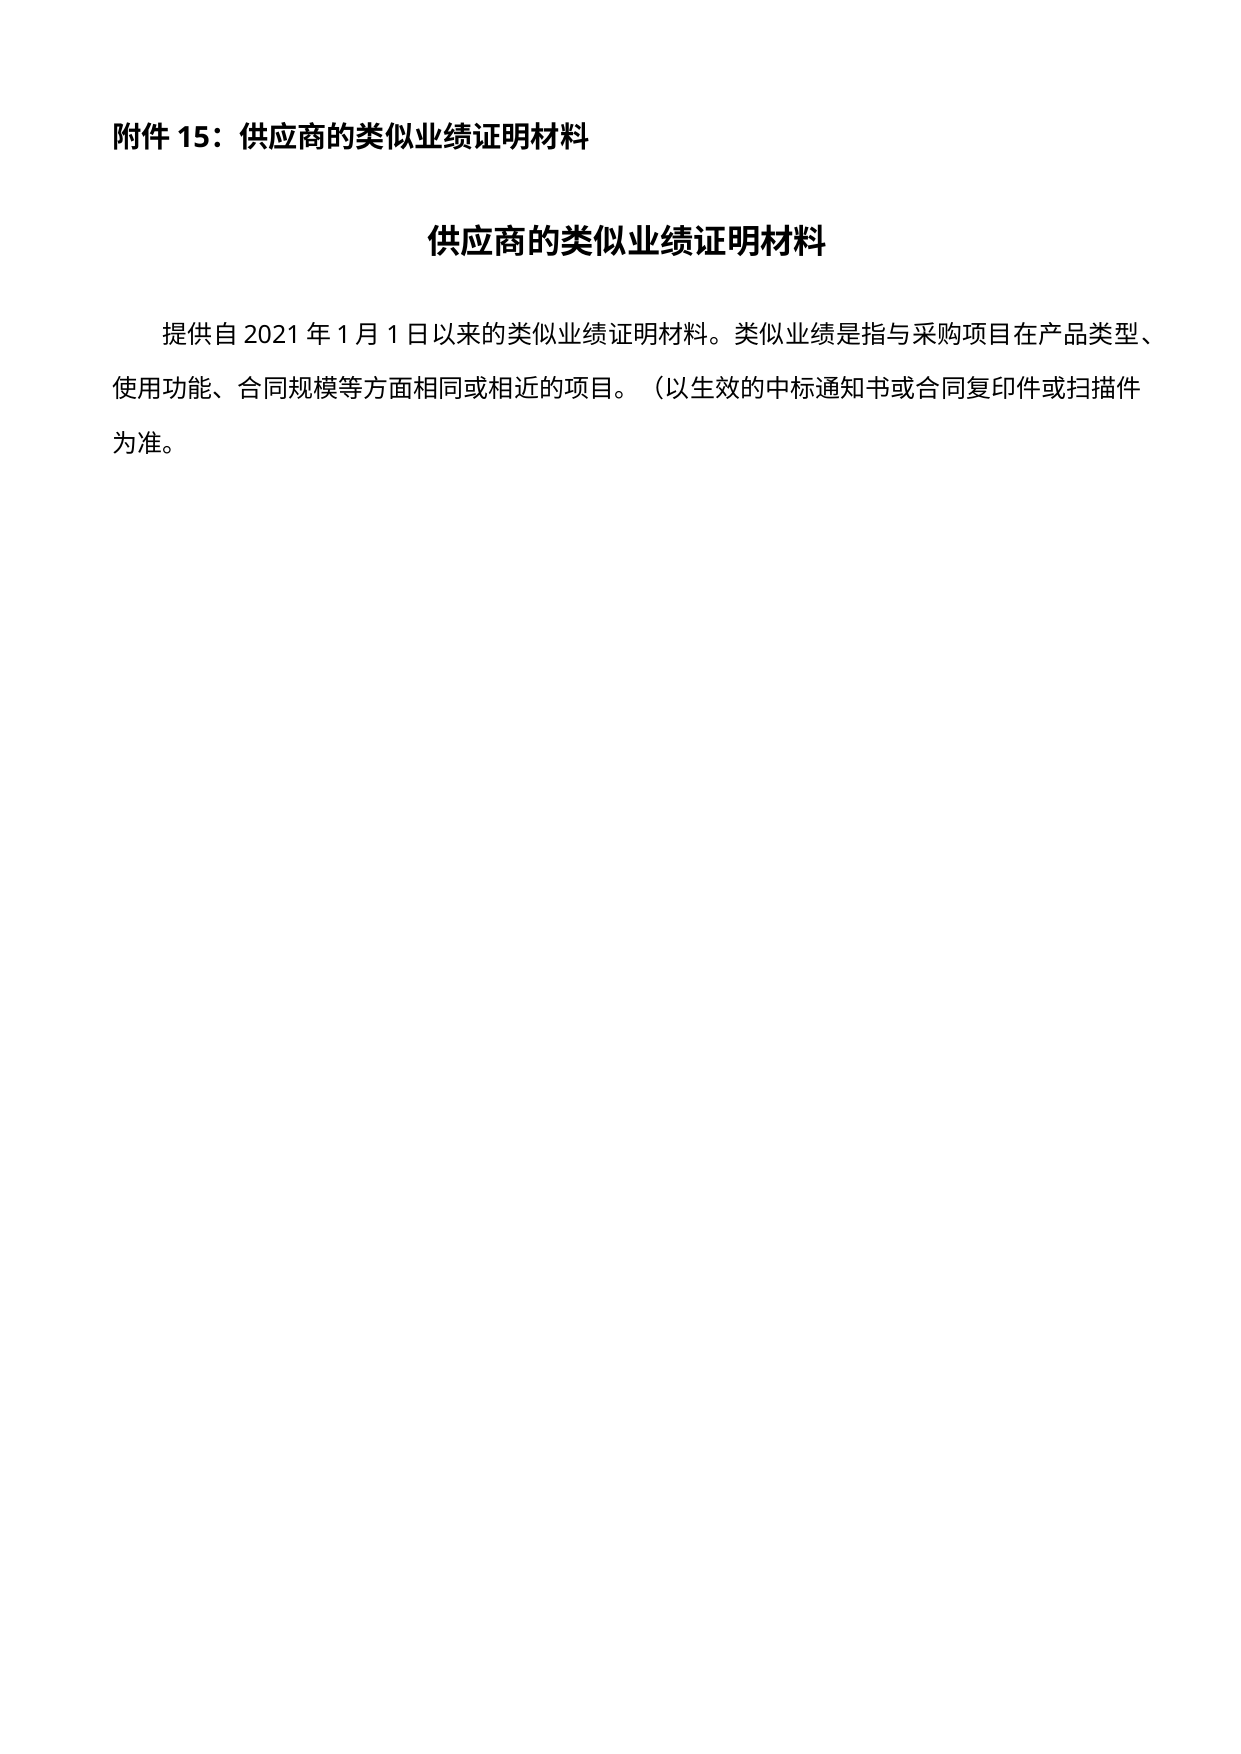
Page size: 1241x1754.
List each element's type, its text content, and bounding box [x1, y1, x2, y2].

text 供应商的类似业绩证明材料 [112, 215, 1142, 263]
text 提供自2021年1月1日以来的类似业绩证明材料。类似业绩是指与采购项目在产品类型、使用功能、合同规模等方面相同或相近的项目。（以生效的中标通知书或合同复印件或扫描件为准。 [112, 314, 1142, 459]
text 附件15：供应商的类似业绩证明材料 [112, 113, 1142, 156]
